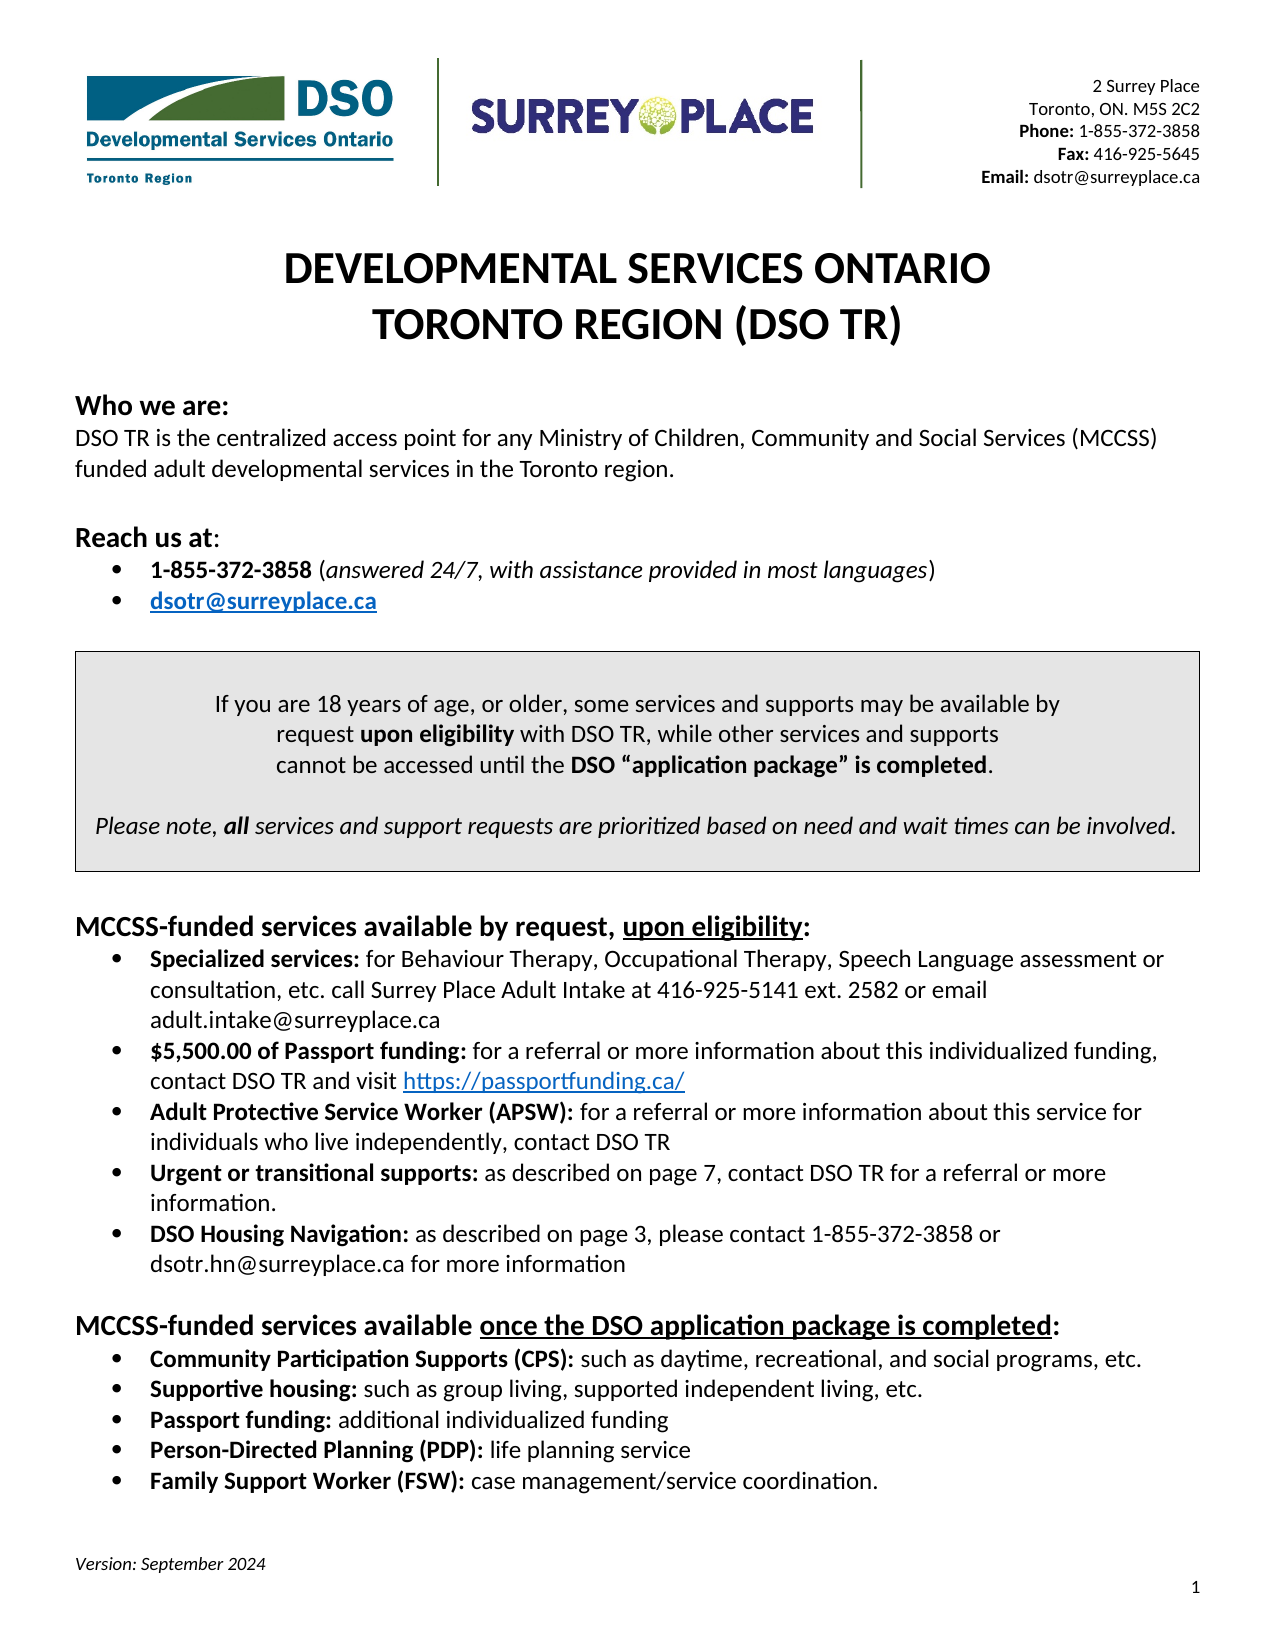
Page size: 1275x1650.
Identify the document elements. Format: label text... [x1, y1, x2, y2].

picture [1101, 104, 1107, 114]
list Community Participation Supports (CPS): such as daytime, recreational, and social programs, etc. [112, 1343, 1200, 1373]
text Reach us at: [75, 519, 1200, 554]
list 1-855-372-3858 (answered 24/7, with assistance provided in most languages) [112, 554, 1200, 585]
list Passport funding: additional individualized funding [112, 1404, 1200, 1434]
text Who we are: [75, 387, 1200, 422]
list Supportive housing: such as group living, supported independent living, etc. [112, 1373, 1200, 1404]
list $5,500.00 of Passport funding: for a referral or more information about this individualized funding, contact DSO TR and visit https://passportfunding.ca/ [112, 1035, 1200, 1096]
text MCCSS-funded services available by request, upon eligibility: [75, 908, 1200, 943]
picture [61, 51, 1107, 202]
text MCCSS-funded services available once the DSO application package is completed: [75, 1307, 1200, 1343]
list Adult Protective Service Worker (APSW): for a referral or more information about this service for individuals who live independently, contact DSO TR [112, 1096, 1200, 1157]
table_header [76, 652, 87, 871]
list Person-Directed Planning (PDP): life planning service [112, 1434, 1200, 1465]
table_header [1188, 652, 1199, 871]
list Family Support Worker (FSW): case management/service coordination. [112, 1465, 1200, 1495]
list DSO Housing Navigation: as described on page 3, please contact 1-855-372-3858 or dsotr.hn@surreyplace.ca for more information [112, 1218, 1200, 1279]
list Urgent or transitional supports: as described on page 7, contact DSO TR for a referral or more information. [112, 1157, 1200, 1218]
text DSO TR is the centralized access point for any Ministry of Children, Community and Social Services (MCCSS) funded adult developmental services in the Toronto region. [75, 422, 1200, 483]
list Specialized services: for Behaviour Therapy, Occupational Therapy, Speech Language assessment or consultation, etc. call Surrey Place Adult Intake at 416-925-5141 ext. 2582 or email adult.intake@surreyplace.ca [112, 943, 1200, 1035]
list dsotr@surreyplace.ca [112, 585, 1200, 616]
text DEVELOPMENTAL SERVICES ONTARIO TORONTO REGION (DSO TR) [75, 239, 1200, 351]
